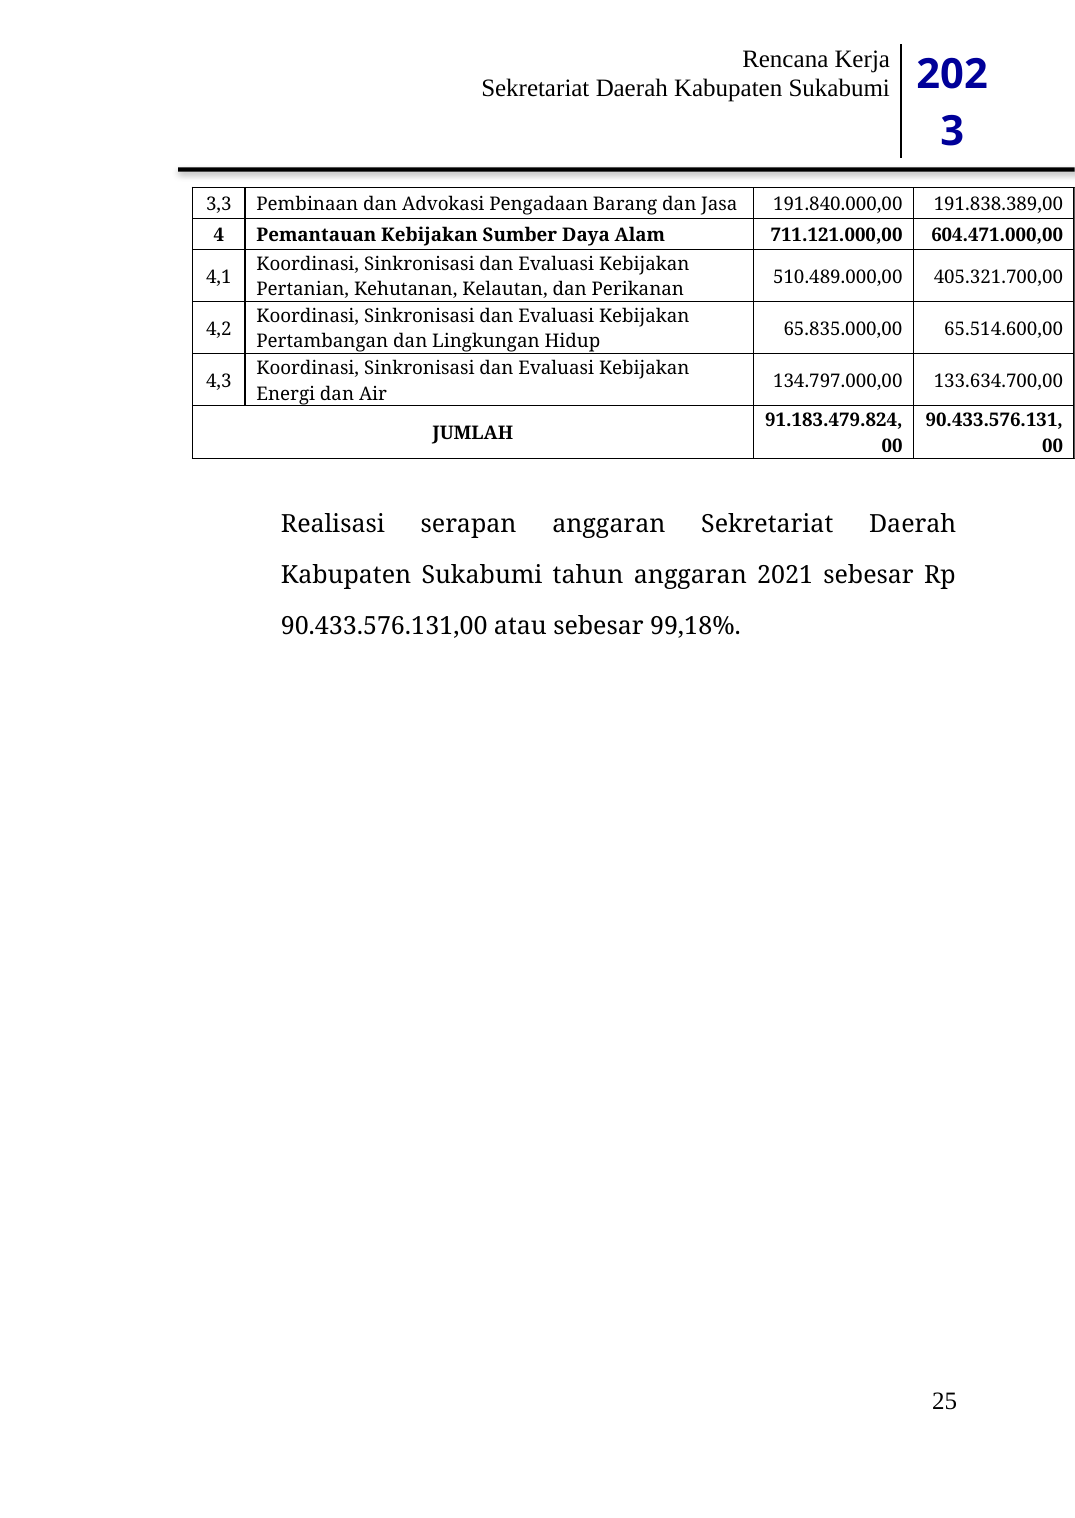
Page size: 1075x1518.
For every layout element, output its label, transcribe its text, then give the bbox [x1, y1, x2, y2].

table_cell JUMLAH [193, 406, 753, 457]
table_cell 65.514.600,00 [914, 302, 1073, 353]
table_cell 134.797.000,00 [754, 354, 913, 405]
table_cell Koordinasi, Sinkronisasi dan Evaluasi Kebijakan Pertanian, Kehutanan, Kelautan, dan Perikanan [246, 250, 753, 301]
table_cell Koordinasi, Sinkronisasi dan Evaluasi Kebijakan Energi dan Air [246, 354, 753, 405]
table_cell Koordinasi, Sinkronisasi dan Evaluasi Kebijakan Pertambangan dan Lingkungan Hidup [246, 302, 753, 353]
table_cell 91.183.479.824,00 [754, 406, 913, 457]
table_cell 133.634.700,00 [914, 354, 1073, 405]
table_cell 65.835.000,00 [754, 302, 913, 353]
table_cell 4 [193, 219, 244, 249]
table_cell 4,1 [193, 250, 244, 301]
table_cell 90.433.576.131,00 [914, 406, 1073, 457]
table_cell 510.489.000,00 [754, 250, 913, 301]
table_cell 4,2 [193, 302, 244, 353]
table_cell 3,3 [193, 188, 244, 218]
table_cell Pemantauan Kebijakan Sumber Daya Alam [246, 219, 753, 249]
text Realisasi serapan anggaran Sekretariat Daerah Kabupaten Sukabumi tahun anggaran 2021 sebesar Rp 90.433.576.131,00 atau sebesar 99,18%. [281, 505, 957, 642]
table_cell 191.838.389,00 [914, 188, 1073, 218]
table_cell Pembinaan dan Advokasi Pengadaan Barang dan Jasa [246, 188, 753, 218]
table_cell 604.471.000,00 [914, 219, 1073, 249]
table_cell 711.121.000,00 [754, 219, 913, 249]
table_cell 191.840.000,00 [754, 188, 913, 218]
table_cell 405.321.700,00 [914, 250, 1073, 301]
table_cell 4,3 [193, 354, 244, 405]
